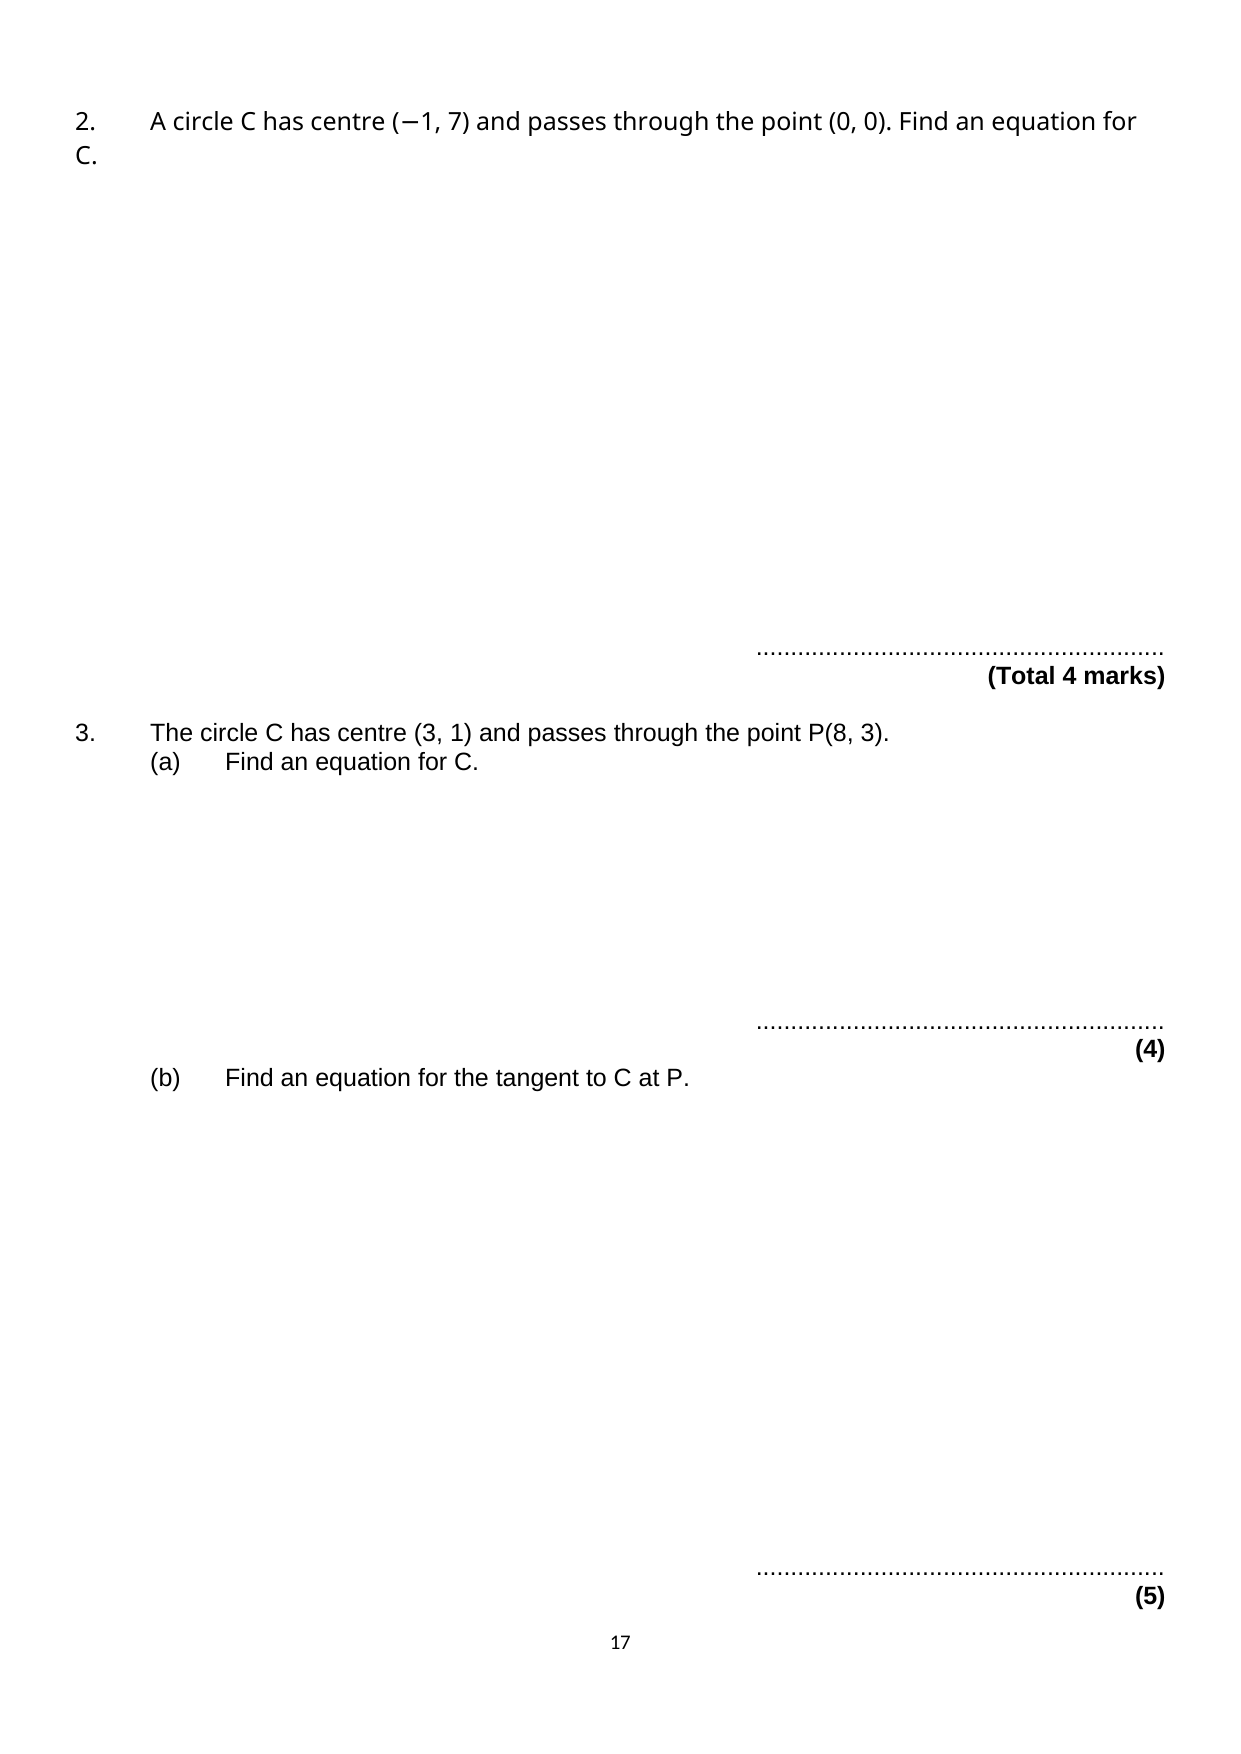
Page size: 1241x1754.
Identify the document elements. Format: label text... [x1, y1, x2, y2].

text 3. The circle C has centre (3, 1) and passes through the point P(8, 3). [75, 718, 1165, 747]
text ........................................................... [75, 1552, 1165, 1581]
text (a) Find an equation for C. [75, 747, 1165, 776]
text (b) Find an equation for the tangent to C at P. [75, 1063, 1165, 1092]
text (5) [75, 1581, 1165, 1609]
text (Total 4 marks) [75, 661, 1165, 689]
text (4) [75, 1034, 1165, 1063]
text ........................................................... [75, 1006, 1165, 1034]
text ........................................................... [75, 632, 1165, 661]
text 2. A circle C has centre (−1, 7) and passes through the point (0, 0). Find an equation for C. [75, 104, 1165, 172]
